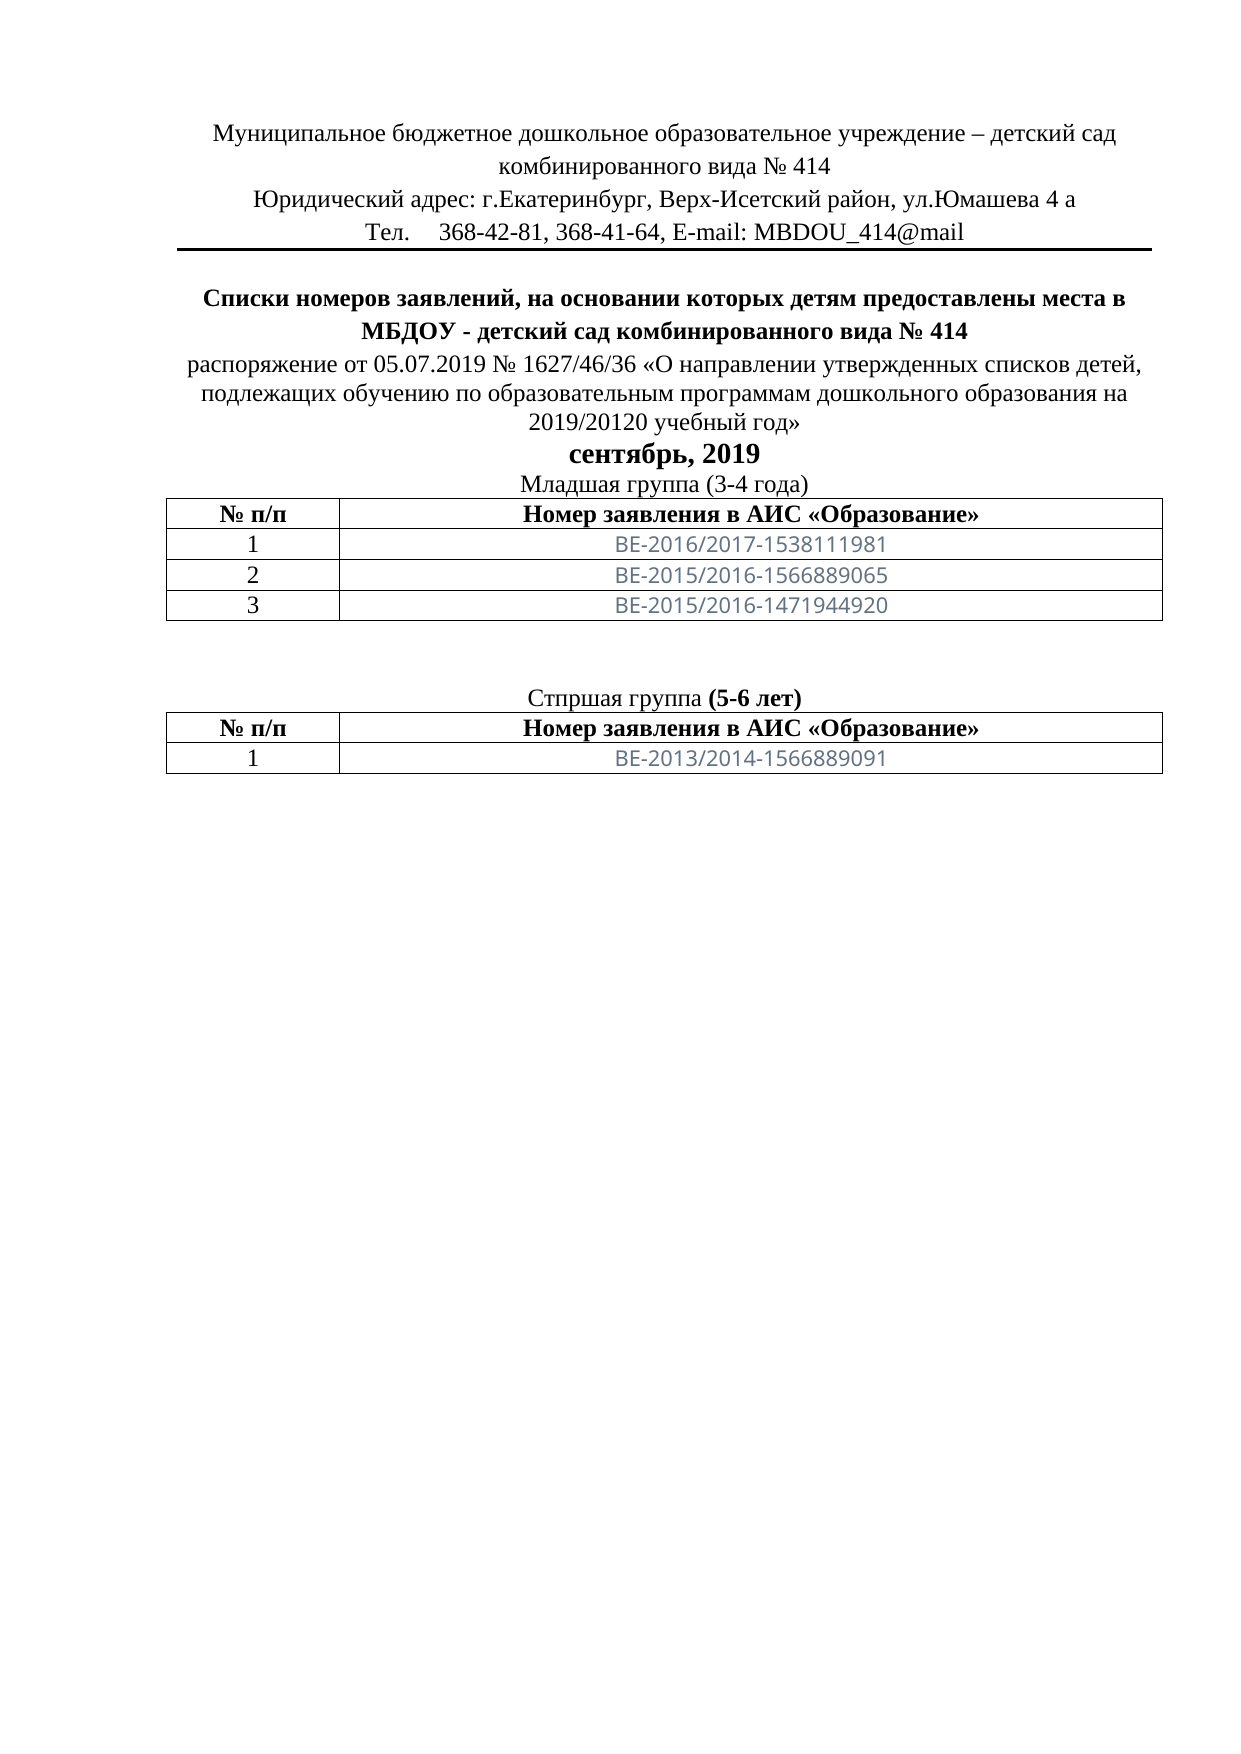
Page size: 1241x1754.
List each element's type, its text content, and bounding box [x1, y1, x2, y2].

table_header Номер заявления в АИС «Образование» [340, 713, 1162, 742]
table_header № п/п [167, 499, 339, 528]
text Тел. 368-42-81, 368-41-64, E-mail: MBDOU_414@mail [177, 217, 1152, 248]
text Младшая группа (3-4 года) [177, 469, 1152, 498]
table_cell 1 [167, 743, 339, 772]
text Муниципальное бюджетное дошкольное образовательное учреждение – детский сад комбинированного вида № 414 [177, 118, 1152, 180]
text Списки номеров заявлений, на основании которых детям предоставлены места в МБДОУ - детский сад комбинированного вида № 414 [177, 283, 1152, 345]
table_header № п/п [167, 713, 339, 742]
table_header Номер заявления в АИС «Образование» [340, 499, 1162, 528]
table_cell ВЕ-2015/2016-1566889065 [340, 560, 1162, 589]
text Юридический адрес: г.Екатеринбург, Верх-Исетский район, ул.Юмашева 4 а [177, 184, 1152, 213]
text распоряжение от 05.07.2019 № 1627/46/36 «О направлении утвержденных списков детей, подлежащих обучению по образовательным программам дошкольного образования на 2019/20120 учебный год» [177, 349, 1152, 436]
table_cell 1 [167, 529, 339, 559]
table_cell ВЕ-2016/2017-1538111981 [340, 529, 1162, 559]
table_cell ВЕ-2013/2014-1566889091 [340, 743, 1162, 772]
text сентябрь, 2019 [177, 436, 1152, 469]
table_cell 2 [167, 560, 339, 589]
text Стпршая группа (5-6 лет) [177, 683, 1152, 712]
table_cell ВЕ-2015/2016-1471944920 [340, 591, 1162, 620]
table_cell 3 [167, 591, 339, 620]
